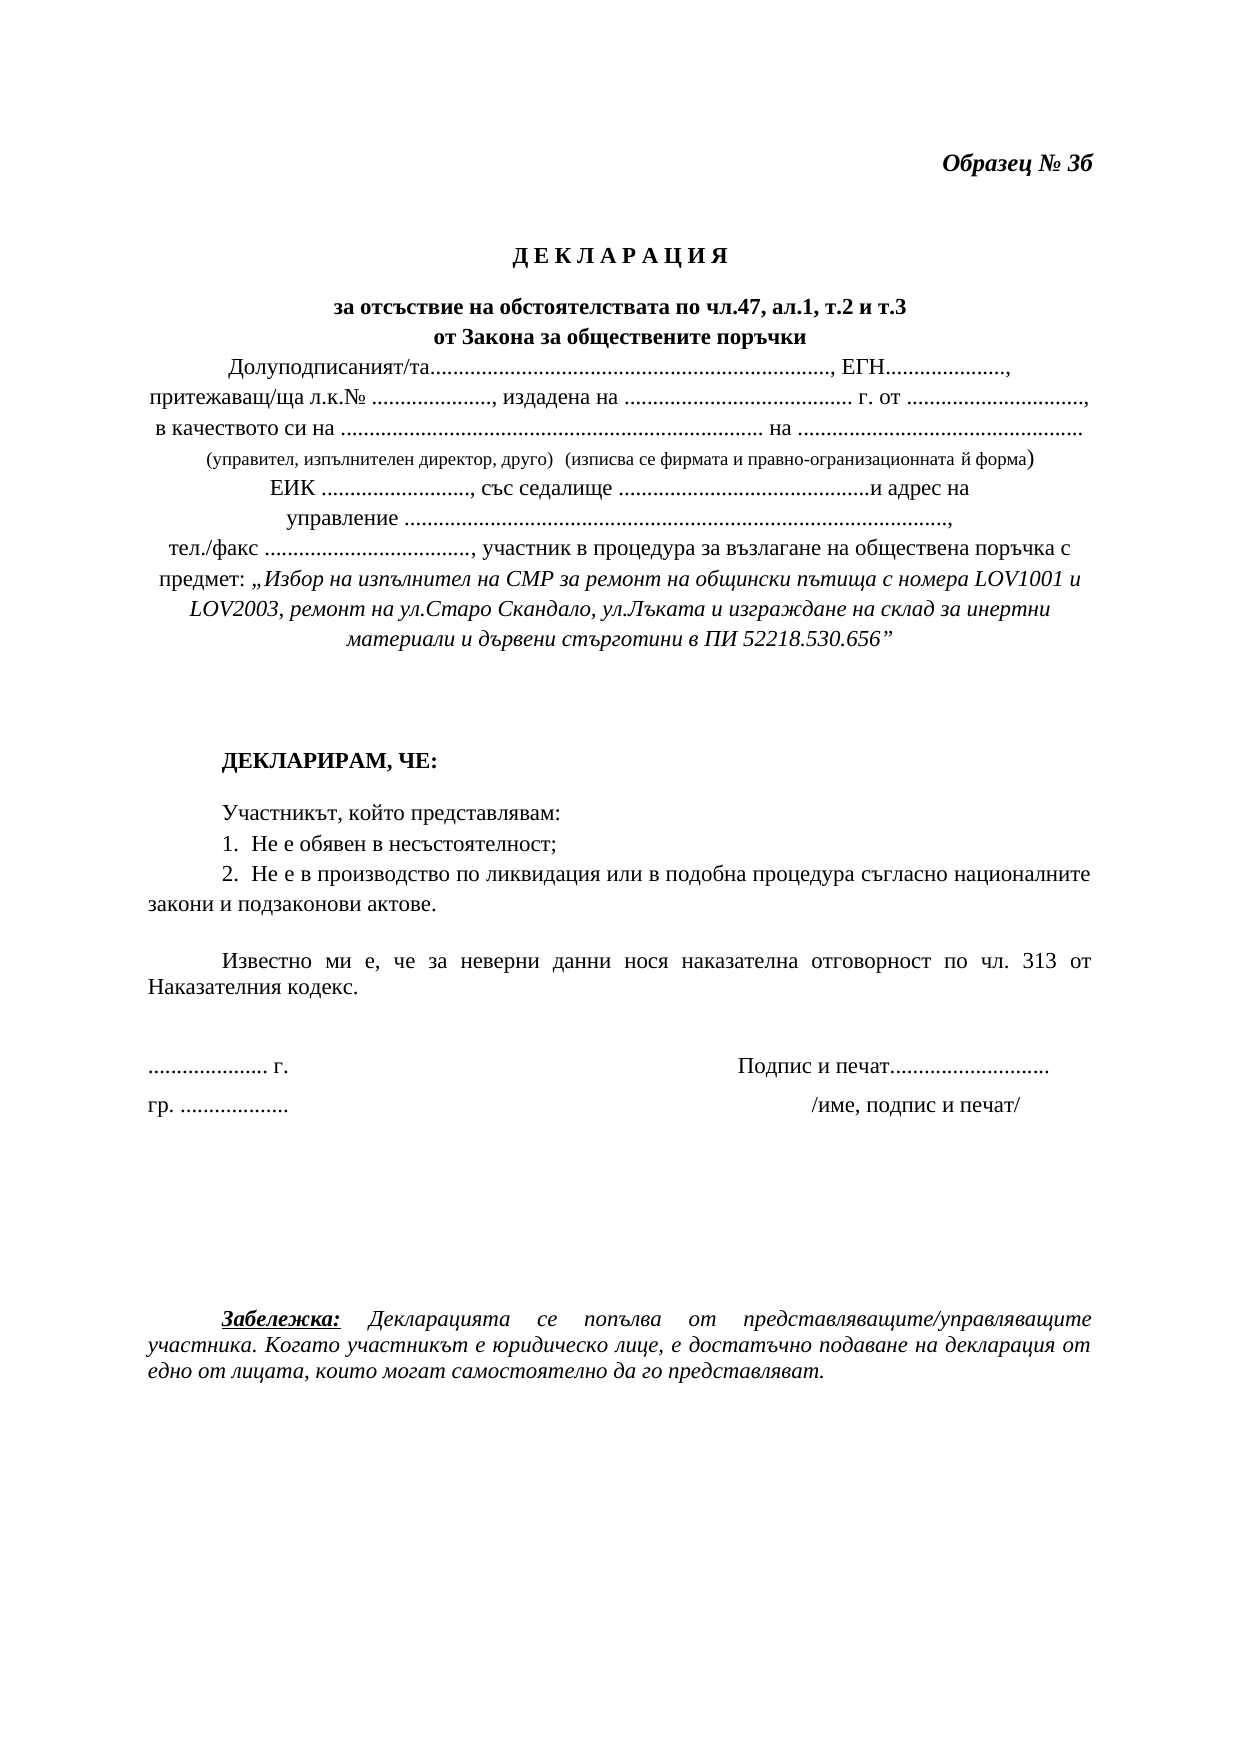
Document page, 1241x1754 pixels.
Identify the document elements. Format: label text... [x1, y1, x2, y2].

text ЕИК .........................., със седалище ............................................и адрес на управление ..............................................................................................., тел./факс ...................................., участник в процедура за възлагане на обществена поръчка с предмет: „Избор на изпълнител на СМР за ремонт на общински пътища с номера LOV1001 и LOV2003, ремонт на ул.Старо Скандало, ул.Лъката и изграждане на склад за инертни материали и дървени стърготини в ПИ 52218.530.656” [148, 474, 1092, 651]
text ..................... г. Подпис и печат............................ [148, 1052, 1092, 1078]
text Д Е К Л А Р А Ц И Я [148, 242, 1092, 268]
text Долуподписаният/та......................................................................, ЕГН....................., притежаващ/ща л.к.№ ....................., издадена на ........................................ г. от ..............................., в качеството си на .......................................................................... на .................................................. (управител, изпълнителен директор, друго) (изписва се фирмата и правно-огранизационната й форма) [148, 353, 1092, 470]
text ДЕКЛАРИРАМ, ЧЕ: [148, 747, 1092, 773]
text от Закона за обществените поръчки [148, 323, 1092, 349]
text Забележка: Декларацията се попълва от представляващите/управляващите участника. Когато участникът е юридическо лице, е достатъчно подаване на декларация от едно от лицата, които могат самостоятелно да го представляват. [148, 1305, 1092, 1384]
text за отсъствие на обстоятелствата по чл.47, ал.1, т.2 и т.3 [148, 293, 1092, 319]
text Известно ми е, че за неверни данни нося наказателна отговорност по чл. 313 от Наказателния кодекс. [148, 947, 1092, 999]
text 1. Не е обявен в несъстоятелност; [148, 830, 1092, 856]
text 2. Не е в производство по ликвидация или в подобна процедура съгласно националните закони и подзаконови актове. [148, 860, 1092, 916]
text Образец № 3б [148, 148, 1092, 176]
text гр. ................... /име, подпис и печат/ [148, 1092, 1092, 1118]
text Участникът, който представлявам: [148, 799, 1092, 826]
